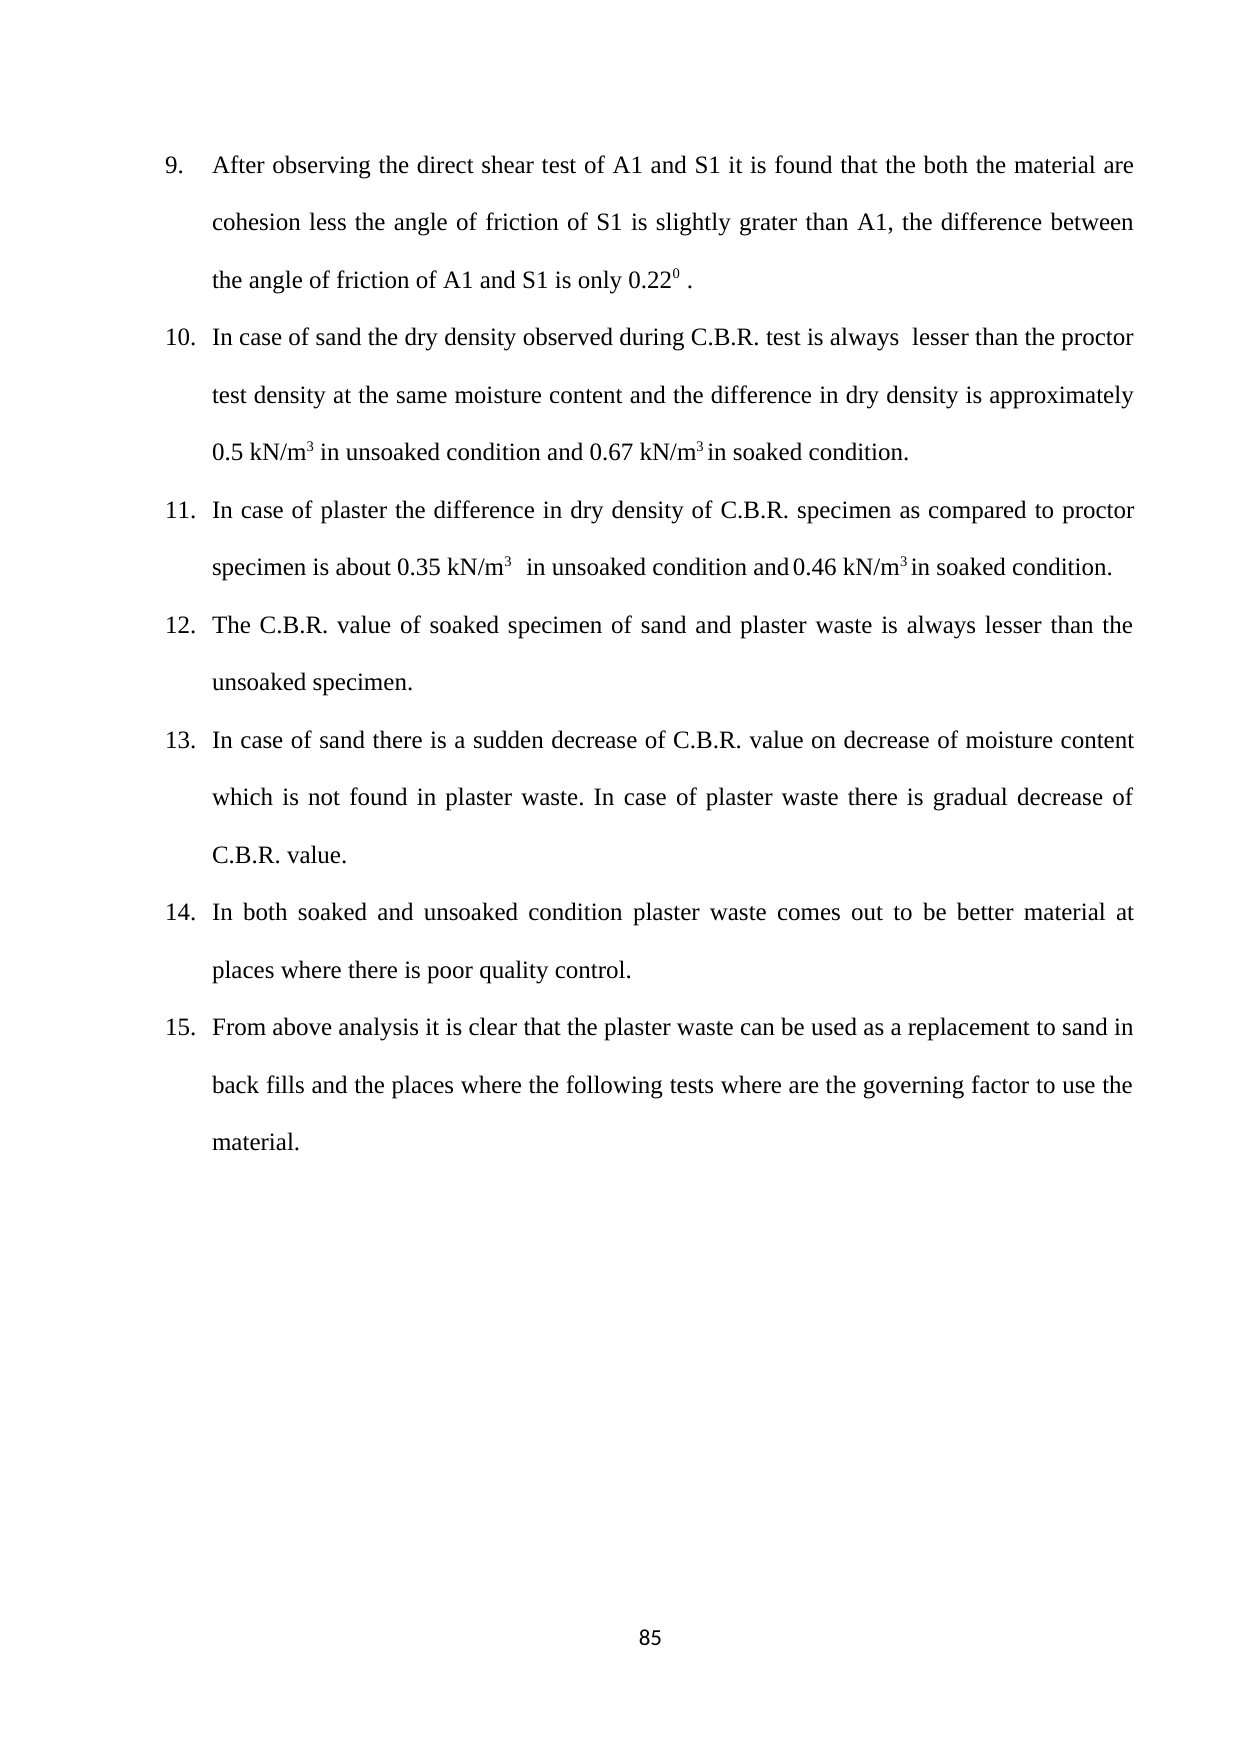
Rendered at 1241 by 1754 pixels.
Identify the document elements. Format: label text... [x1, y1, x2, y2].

list In case of sand the dry density observed during C.B.R. test is always lesser than the proctor test density at the same moisture content and the difference in dry density is approximately 0.5 kN/m3 in unsoaked condition and 0.67 kN/m3 in soaked condition. [165, 322, 1135, 466]
list After observing the direct shear test of A1 and S1 it is found that the both the material are cohesion less the angle of friction of S1 is slightly grater than A1, the difference between the angle of friction of A1 and S1 is only 0.220 . [165, 150, 1135, 294]
list The C.B.R. value of soaked specimen of sand and plaster waste is always lesser than the unsoaked specimen. [165, 610, 1135, 696]
list In case of sand there is a sudden decrease of C.B.R. value on decrease of moisture content which is not found in plaster waste. In case of plaster waste there is gradual decrease of C.B.R. value. [165, 725, 1135, 869]
list From above analysis it is clear that the plaster waste can be used as a replacement to sand in back fills and the places where the following tests where are the governing factor to use the material. [165, 1012, 1135, 1156]
list In case of plaster the difference in dry density of C.B.R. specimen as compared to proctor specimen is about 0.35 kN/m3 in unsoaked condition and 0.46 kN/m3 in soaked condition. [165, 495, 1135, 581]
list In both soaked and unsoaked condition plaster waste comes out to be better material at places where there is poor quality control. [165, 897, 1135, 984]
